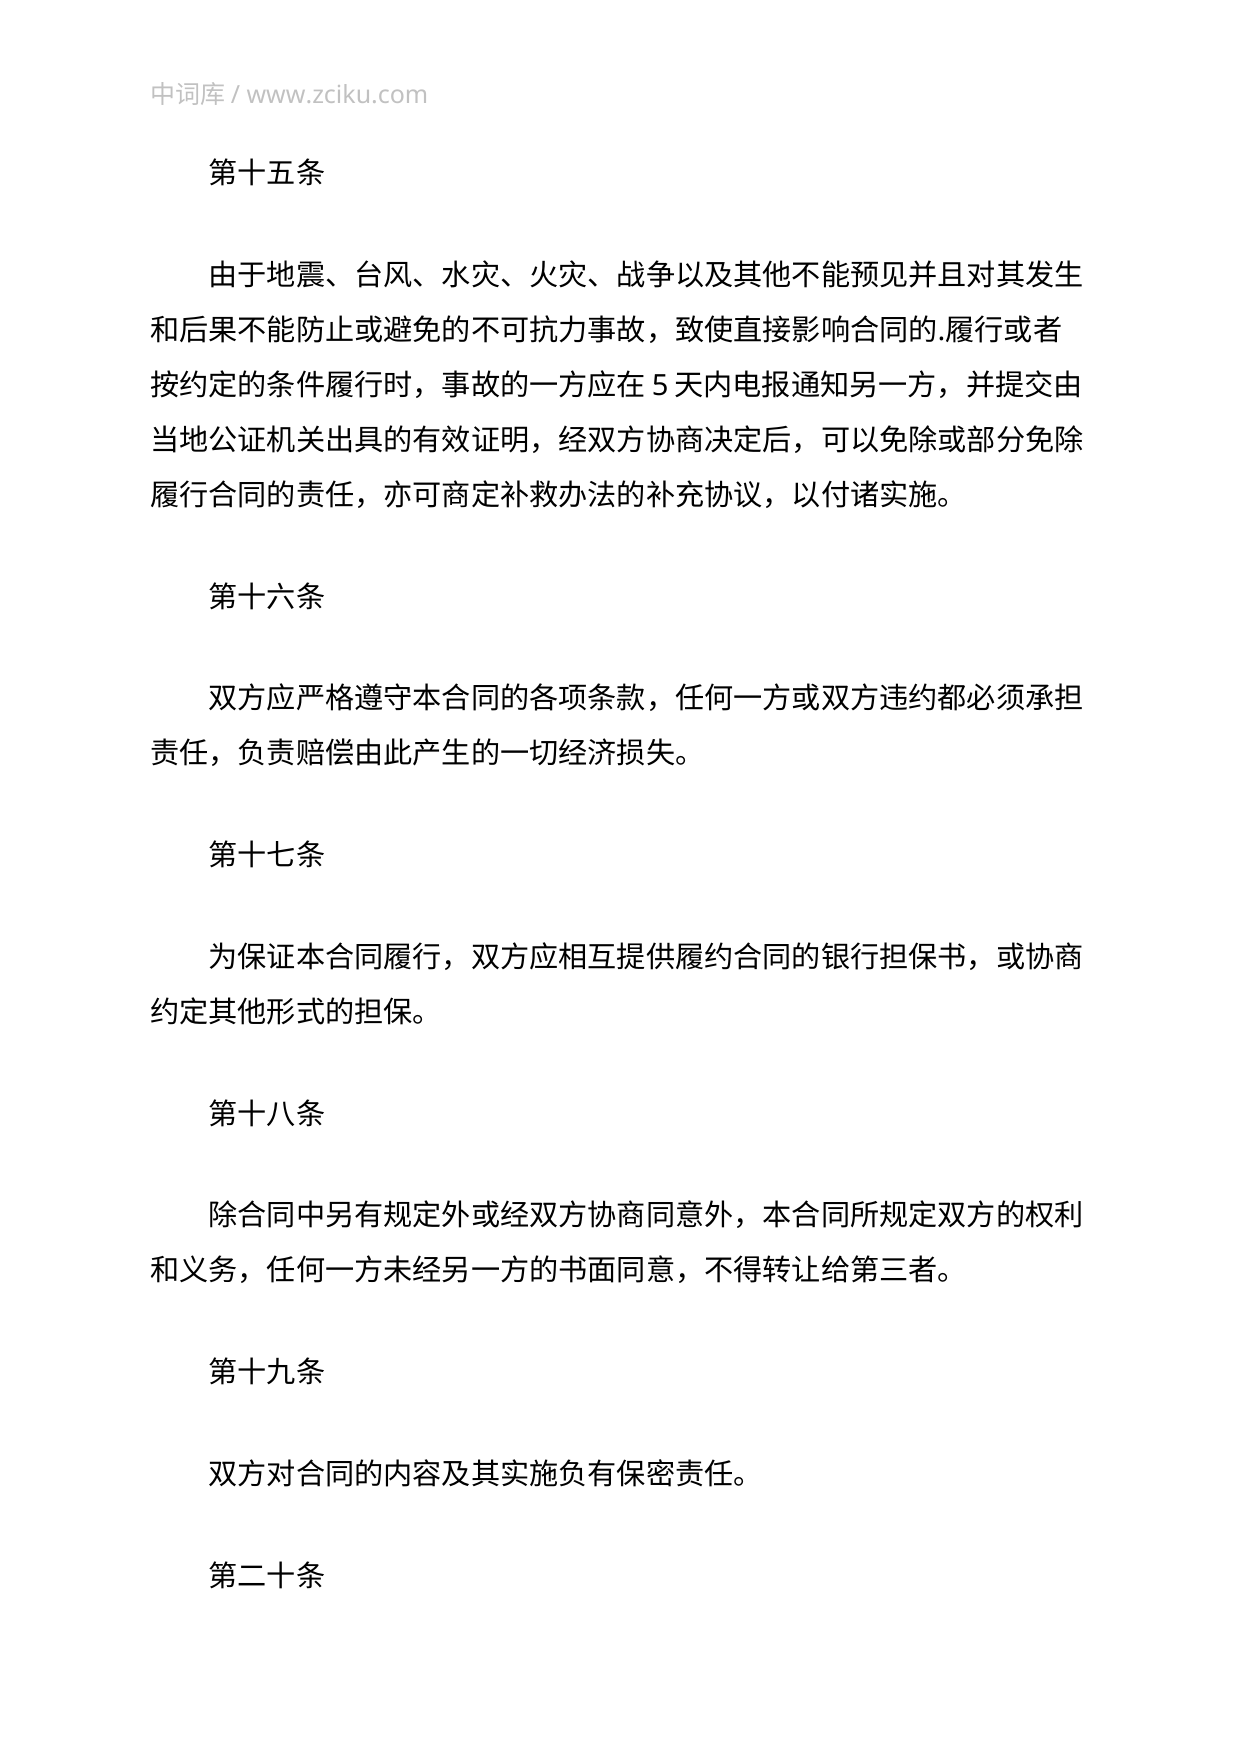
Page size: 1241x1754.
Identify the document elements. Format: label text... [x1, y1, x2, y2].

text 为保证本合同履行，双方应相互提供履约合同的银行担保书，或协商约定其他形式的担保。 [150, 933, 1090, 1031]
text 第十八条 [150, 1090, 1090, 1132]
text 双方应严格遵守本合同的各项条款，任何一方或双方违约都必须承担责任，负责赔偿由此产生的一切经济损失。 [150, 675, 1090, 772]
text 第十五条 [150, 150, 1090, 192]
text 第二十条 [150, 1552, 1090, 1594]
text 第十六条 [150, 573, 1090, 616]
text 除合同中另有规定外或经双方协商同意外，本合同所规定双方的权利和义务，任何一方未经另一方的书面同意，不得转让给第三者。 [150, 1192, 1090, 1289]
text 双方对合同的内容及其实施负有保密责任。 [150, 1450, 1090, 1493]
text 由于地震、台风、水灾、火灾、战争以及其他不能预见并且对其发生和后果不能防止或避免的不可抗力事故，致使直接影响合同的.履行或者按约定的条件履行时，事故的一方应在5天内电报通知另一方，并提交由当地公证机关出具的有效证明，经双方协商决定后，可以免除或部分免除履行合同的责任，亦可商定补救办法的补充协议，以付诸实施。 [150, 252, 1090, 514]
text 第十七条 [150, 832, 1090, 874]
text 第十九条 [150, 1349, 1090, 1391]
